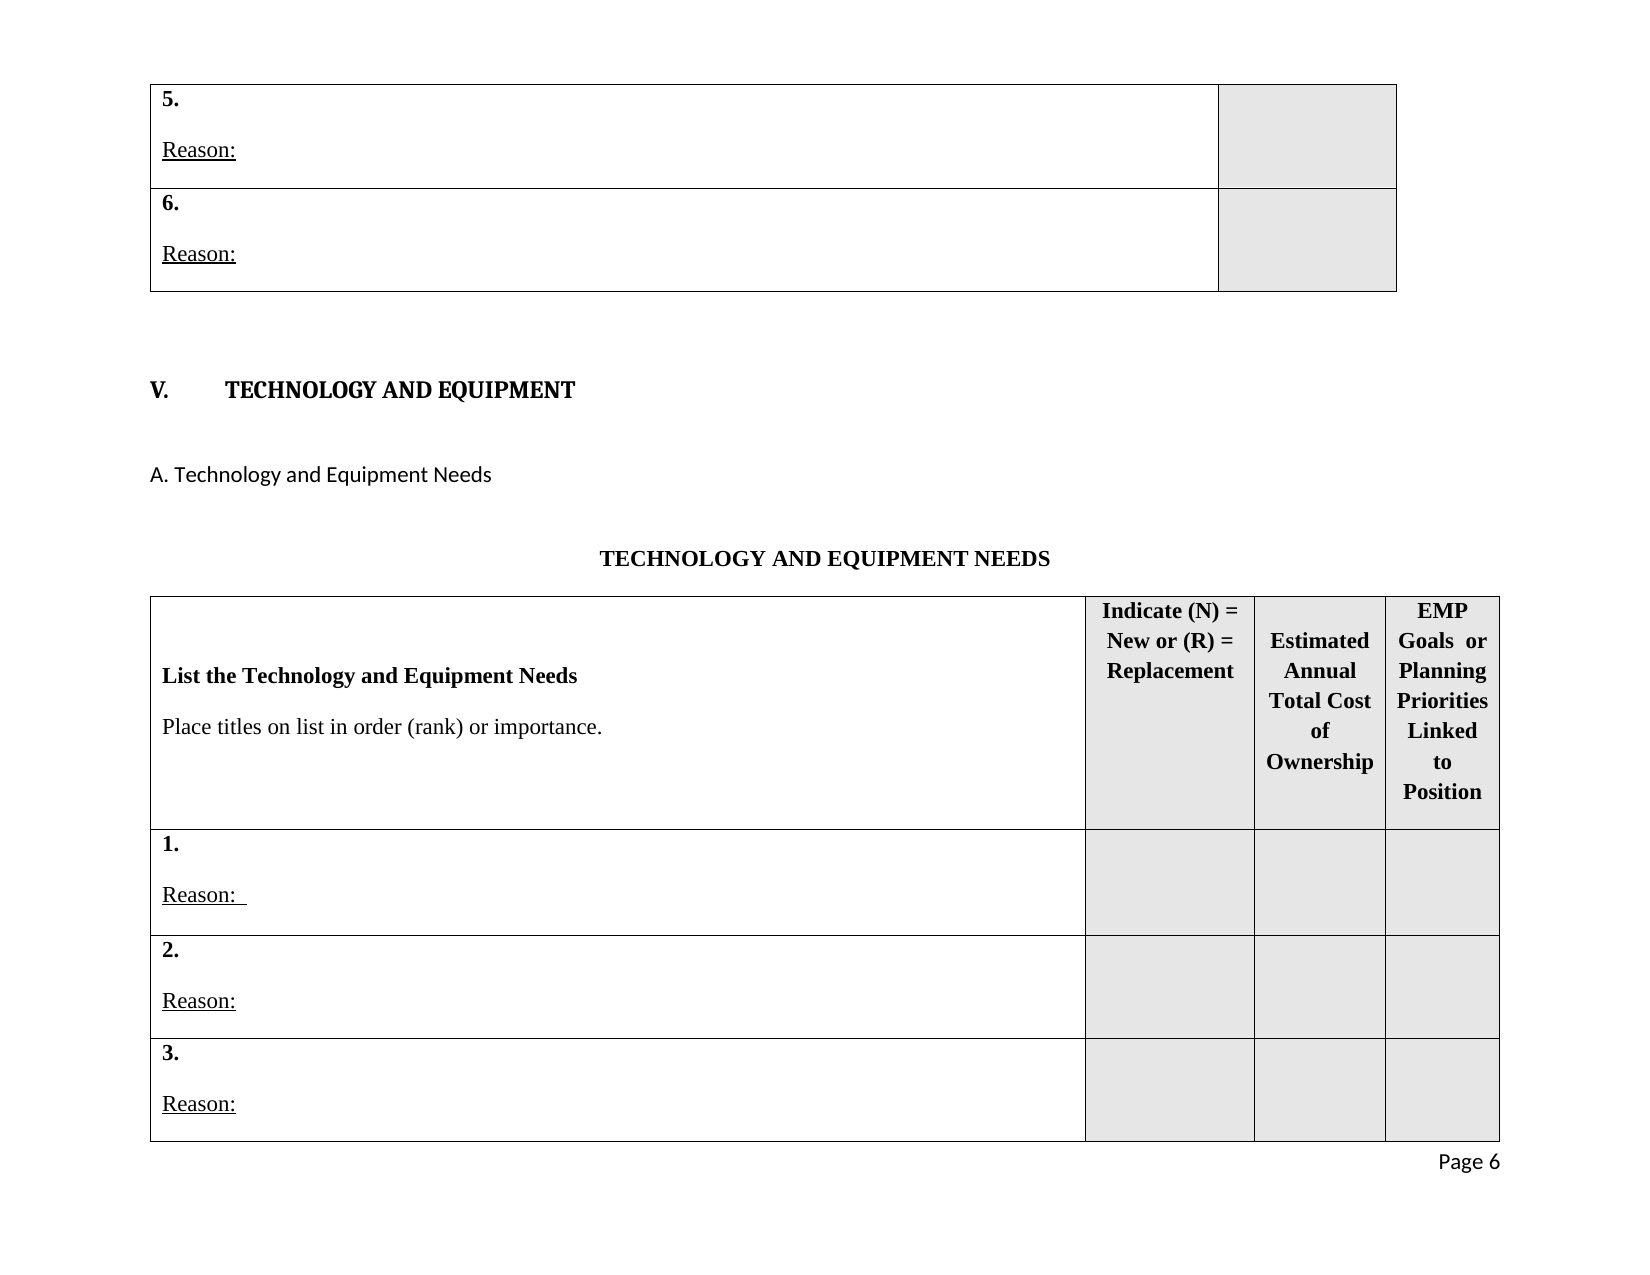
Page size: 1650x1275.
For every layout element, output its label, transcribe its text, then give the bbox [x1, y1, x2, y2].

table_cell 2. Reason: [151, 936, 1085, 1038]
table_cell [1255, 936, 1385, 1038]
table_cell [1255, 1039, 1385, 1141]
table_cell 3. Reason: [151, 1039, 1085, 1141]
table_header EMP Goals or Planning Priorities Linked to Position [1386, 597, 1499, 829]
table_header Estimated Annual Total Cost of Ownership [1255, 597, 1385, 829]
table_header List the Technology and Equipment Needs Place titles on list in order (rank) or importance. [151, 597, 1085, 829]
table_cell [1219, 85, 1396, 187]
table_cell [1086, 1039, 1254, 1141]
table_header Indicate (N) = New or (R) = Replacement [1086, 597, 1254, 829]
table_cell [1086, 936, 1254, 1038]
subtitle TECHNOLOGY AND EQUIPMENT [150, 376, 1500, 404]
text A. Technology and Equipment Needs [150, 461, 1500, 488]
table_cell [1255, 830, 1385, 935]
text TECHNOLOGY AND EQUIPMENT NEEDS [150, 544, 1500, 571]
table_cell [1219, 189, 1396, 291]
table_cell 5. Reason: [151, 85, 1218, 187]
table_cell [1386, 1039, 1499, 1141]
table_cell [1386, 936, 1499, 1038]
table_cell [1386, 830, 1499, 935]
table_cell [1086, 830, 1254, 935]
table_cell 6. Reason: [151, 189, 1218, 291]
table_cell 1. Reason: [151, 830, 1085, 935]
